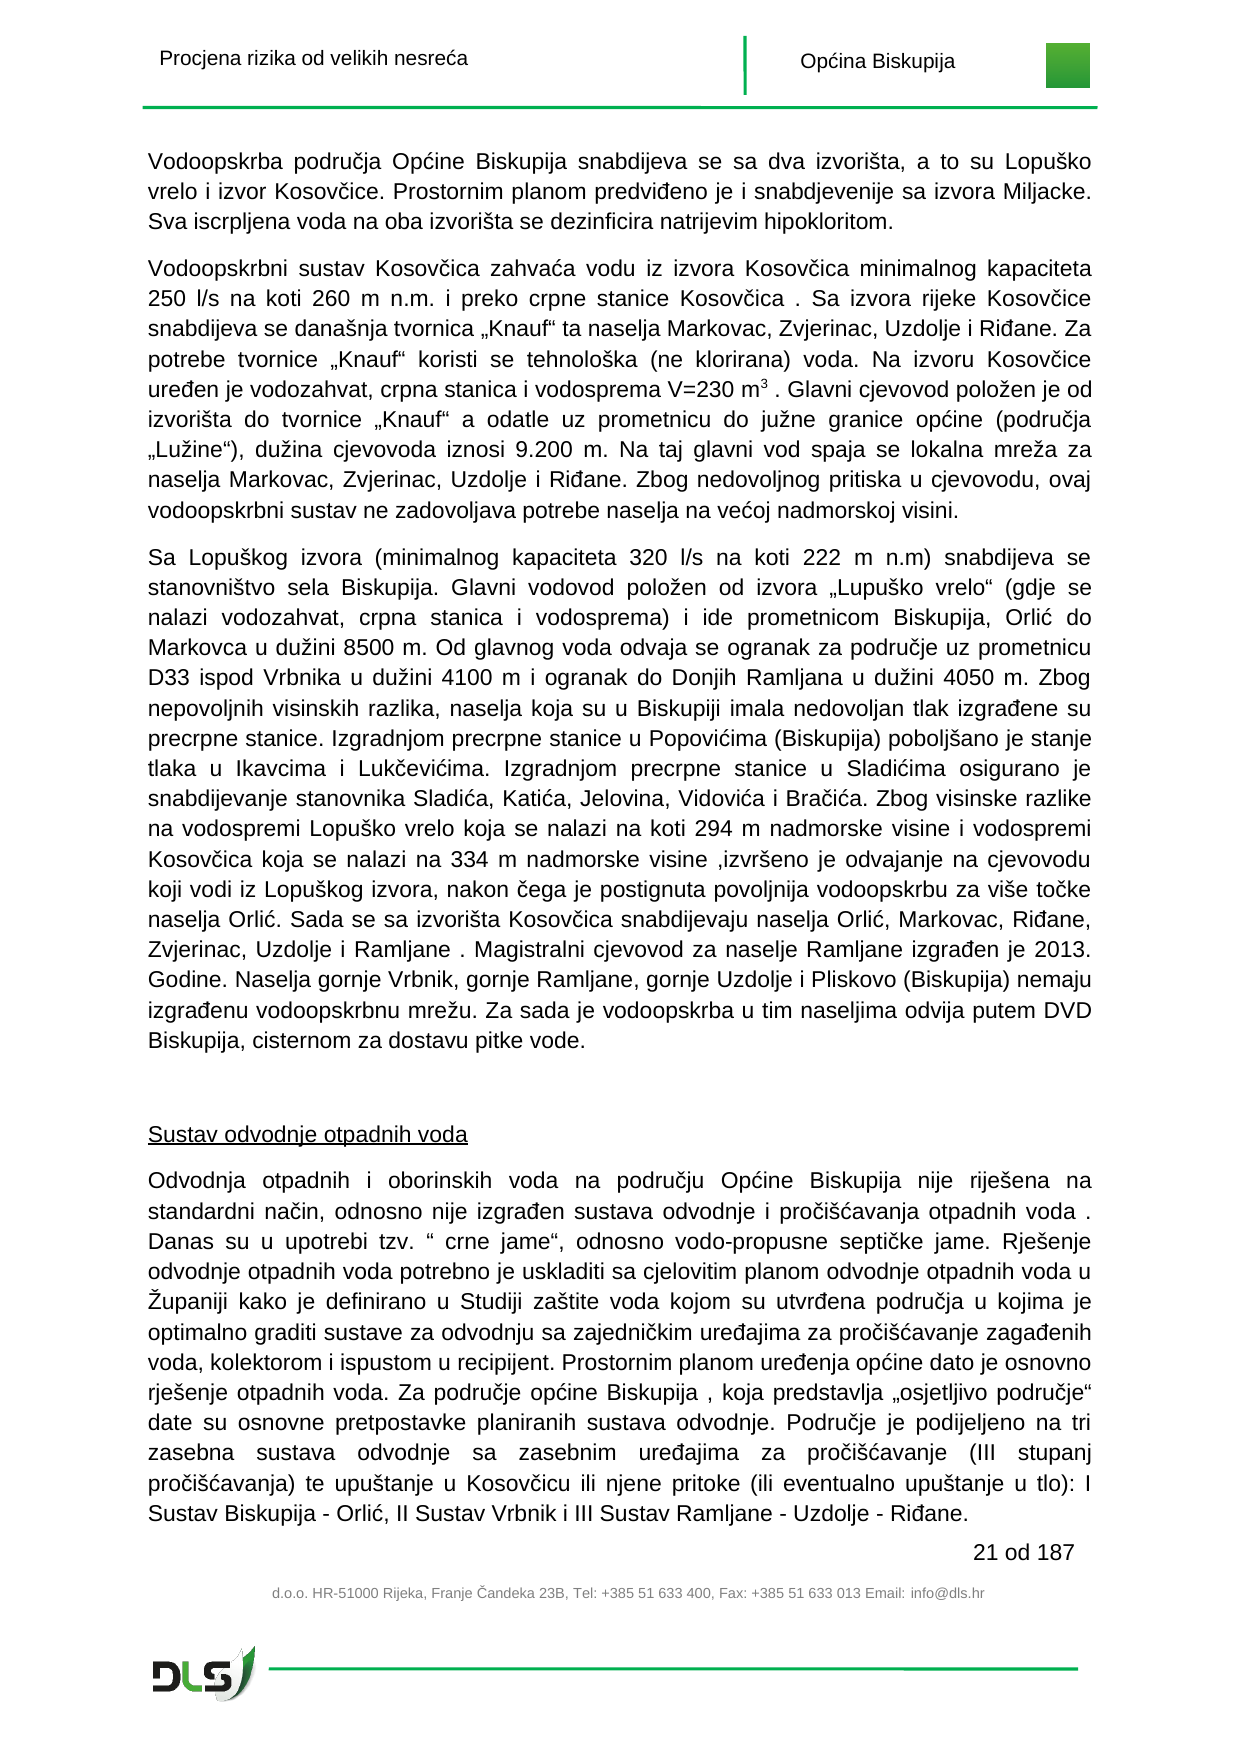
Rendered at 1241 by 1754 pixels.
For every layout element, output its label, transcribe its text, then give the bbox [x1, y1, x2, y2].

picture [150, 1643, 257, 1704]
text Sustav odvodnje otpadnih voda [148, 1121, 1092, 1147]
text Vodoopskrbni sustav Kosovčica zahvaća vodu iz izvora Kosovčica minimalnog kapaciteta 250 l/s na koti 260 m n.m. i preko crpne stanice Kosovčica . Sa izvora rijeke Kosovčice snabdijeva se današnja tvornica „Knauf“ ta naselja Markovac, Zvjerinac, Uzdolje i Riđane. Za potrebe tvornice „Knauf“ koristi se tehnološka (ne klorirana) voda. Na izvoru Kosovčice uređen je vodozahvat, crpna stanica i vodosprema V=230 m3 . Glavni cjevovod položen je od izvorišta do tvornice „Knauf“ a odatle uz prometnicu do južne granice općine (područja „Lužine“), dužina cjevovoda iznosi 9.200 m. Na taj glavni vod spaja se lokalna mreža za naselja Markovac, Zvjerinac, Uzdolje i Riđane. Zbog nedovoljnog pritiska u cjevovodu, ovaj vodoopskrbni sustav ne zadovoljava potrebe naselja na većoj nadmorskoj visini. [148, 255, 1092, 523]
text Vodoopskrba područja Općine Biskupija snabdijeva se sa dva izvorišta, a to su Lopuško vrelo i izvor Kosovčice. Prostornim planom predviđeno je i snabdjevenije sa izvora Miljacke. Sva iscrpljena voda na oba izvorišta se dezinficira natrijevim hipokloritom. [148, 148, 1092, 234]
picture [1044, 41, 1091, 89]
text Odvodnja otpadnih i oborinskih voda na području Općine Biskupija nije riješena na standardni način, odnosno nije izgrađen sustava odvodnje i pročišćavanja otpadnih voda . Danas su u upotrebi tzv. “ crne jame“, odnosno vodo-propusne septičke jame. Rješenje odvodnje otpadnih voda potrebno je uskladiti sa cjelovitim planom odvodnje otpadnih voda u Županiji kako je definirano u Studiji zaštite voda kojom su utvrđena područja u kojima je optimalno graditi sustave za odvodnju sa zajedničkim uređajima za pročišćavanje zagađenih voda, kolektorom i ispustom u recipijent. Prostornim planom uređenja općine dato je osnovno rješenje otpadnih voda. Za područje općine Biskupija , koja predstavlja „osjetljivo područje“ date su osnovne pretpostavke planiranih sustava odvodnje. Područje je podijeljeno na tri zasebna sustava odvodnje sa zasebnim uređajima za pročišćavanje (III stupanj pročišćavanja) te upuštanje u Kosovčicu ili njene pritoke (ili eventualno upuštanje u tlo): I Sustav Biskupija - Orlić, II Sustav Vrbnik i III Sustav Ramljane - Uzdolje - Riđane. [148, 1167, 1092, 1526]
text Sa Lopuškog izvora (minimalnog kapaciteta 320 l/s na koti 222 m n.m) snabdijeva se stanovništvo sela Biskupija. Glavni vodovod položen od izvora „Lupuško vrelo“ (gdje se nalazi vodozahvat, crpna stanica i vodosprema) i ide prometnicom Biskupija, Orlić do Markovca u dužini 8500 m. Od glavnog voda odvaja se ogranak za područje uz prometnicu D33 ispod Vrbnika u dužini 4100 m i ogranak do Donjih Ramljana u dužini 4050 m. Zbog nepovoljnih visinskih razlika, naselja koja su u Biskupiji imala nedovoljan tlak izgrađene su precrpne stanice. Izgradnjom precrpne stanice u Popovićima (Biskupija) poboljšano je stanje tlaka u Ikavcima i Lukčevićima. Izgradnjom precrpne stanice u Sladićima osigurano je snabdijevanje stanovnika Sladića, Katića, Jelovina, Vidovića i Bračića. Zbog visinske razlike na vodospremi Lopuško vrelo koja se nalazi na koti 294 m nadmorske visine i vodospremi Kosovčica koja se nalazi na 334 m nadmorske visine ,izvršeno je odvajanje na cjevovodu koji vodi iz Lopuškog izvora, nakon čega je postignuta povoljnija vodoopskrbu za više točke naselja Orlić. Sada se sa izvorišta Kosovčica snabdijevaju naselja Orlić, Markovac, Riđane, Zvjerinac, Uzdolje i Ramljane . Magistralni cjevovod za naselje Ramljane izgrađen je 2013. Godine. Naselja gornje Vrbnik, gornje Ramljane, gornje Uzdolje i Pliskovo (Biskupija) nemaju izgrađenu vodoopskrbnu mrežu. Za sada je vodoopskrba u tim naseljima odvija putem DVD Biskupija, cisternom za dostavu pitke vode. [148, 543, 1092, 1053]
